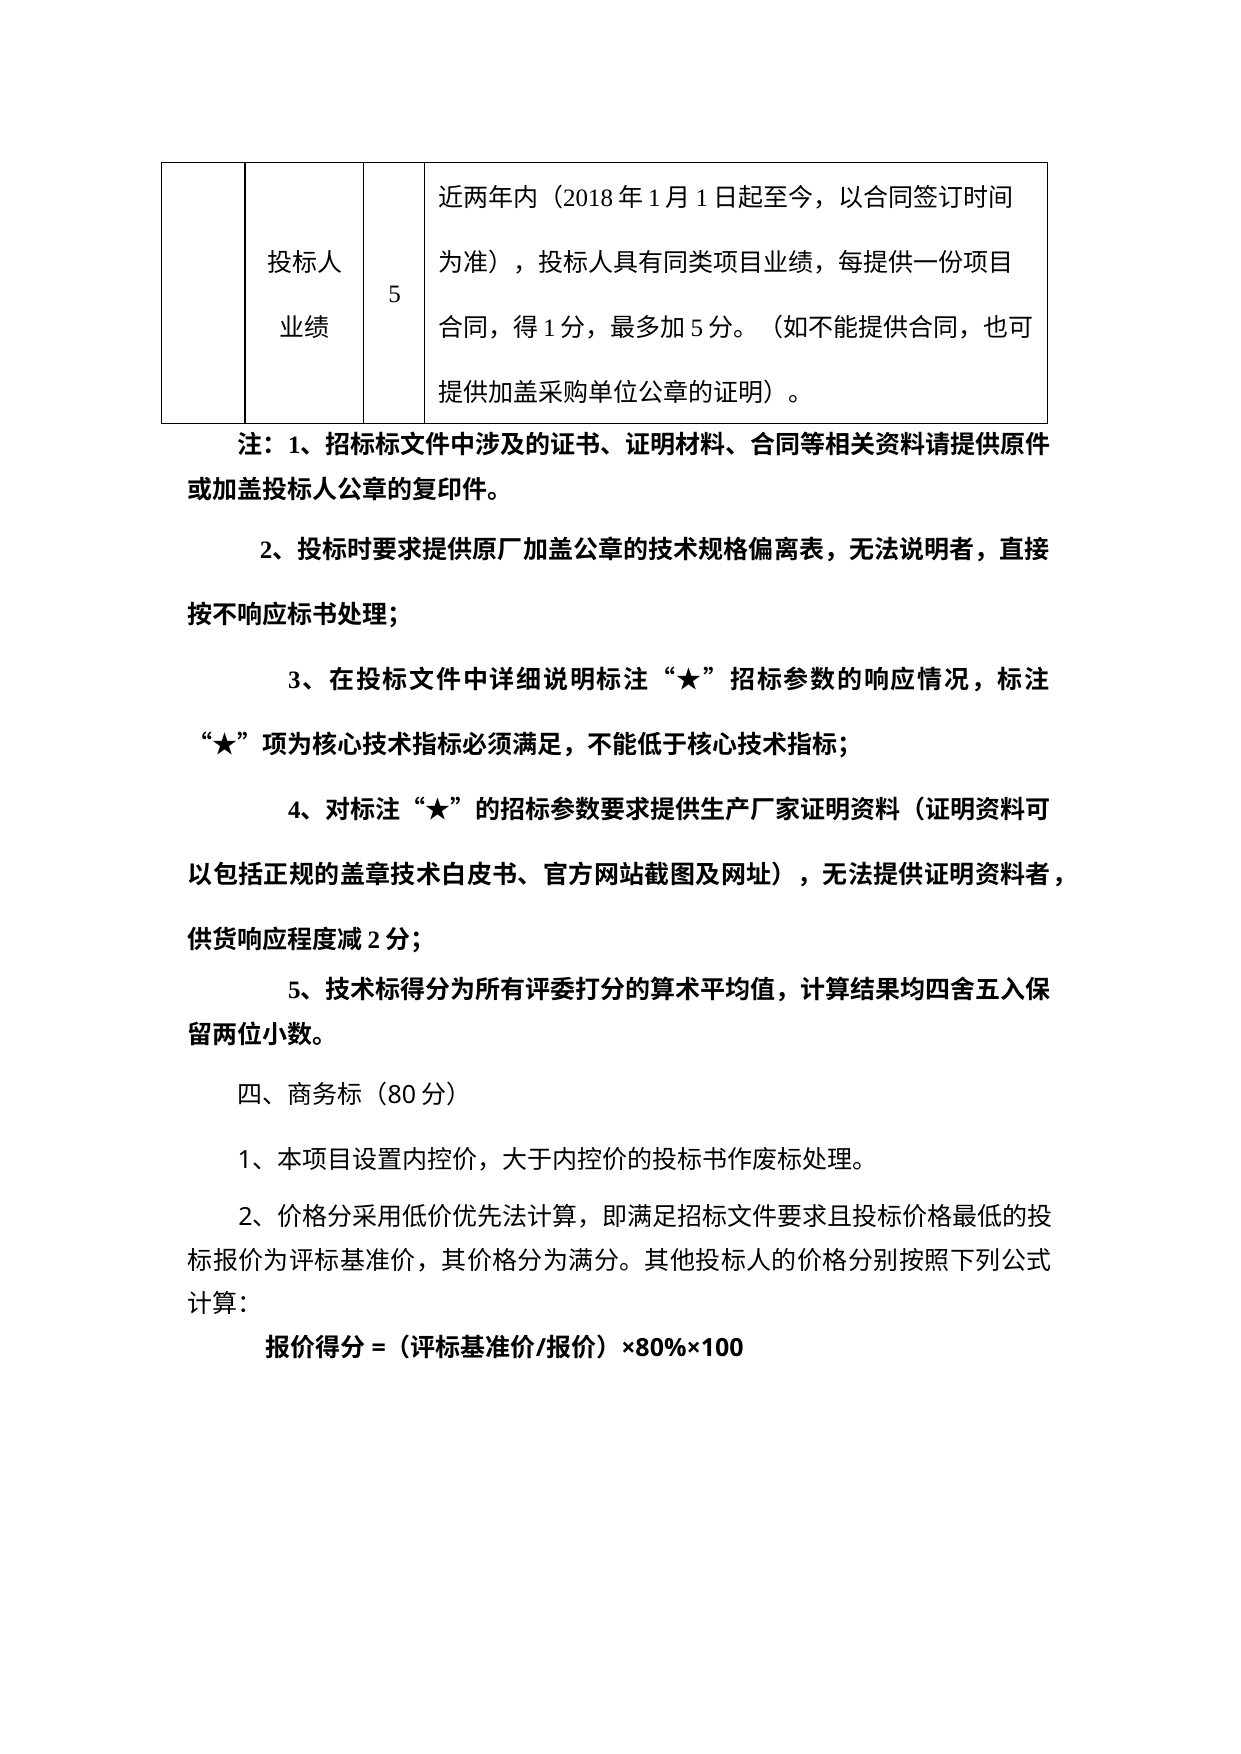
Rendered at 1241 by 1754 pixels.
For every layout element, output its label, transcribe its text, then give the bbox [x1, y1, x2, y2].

text 报价得分 =（评标基准价/报价）×80%×100 [187, 1322, 1053, 1365]
text 2、投标时要求提供原厂加盖公章的技术规格偏离表，无法说明者，直接按不响应标书处理； [187, 515, 1053, 645]
table_cell 投标人 业绩 [246, 163, 363, 423]
text 2、价格分采用低价优先法计算，即满足招标文件要求且投标价格最低的投标报价为评标基准价，其价格分为满分。其他投标人的价格分别按照下列公式计算： [187, 1190, 1053, 1322]
text 1、本项目设置内控价，大于内控价的投标书作废标处理。 [187, 1125, 1053, 1190]
text 注：1、招标标文件中涉及的证书、证明材料、合同等相关资料请提供原件或加盖投标人公章的复印件。 [187, 424, 1053, 506]
text 5、技术标得分为所有评委打分的算术平均值，计算结果均四舍五入保留两位小数。 [187, 970, 1053, 1051]
table_cell 近两年内（2018年1月1日起至今，以合同签订时间为准），投标人具有同类项目业绩，每提供一份项目合同，得1分，最多加5分。（如不能提供合同，也可提供加盖采购单位公章的证明）。 [425, 163, 1047, 423]
text 4、对标注“★”的招标参数要求提供生产厂家证明资料（证明资料可以包括正规的盖章技术白皮书、官方网站截图及网址），无法提供证明资料者，供货响应程度减2分； [187, 775, 1053, 970]
table_cell 5 [364, 163, 424, 423]
text 四、商务标（80分） [187, 1060, 1053, 1125]
text 3、在投标文件中详细说明标注“★”招标参数的响应情况，标注“★”项为核心技术指标必须满足，不能低于核心技术指标； [187, 645, 1053, 775]
